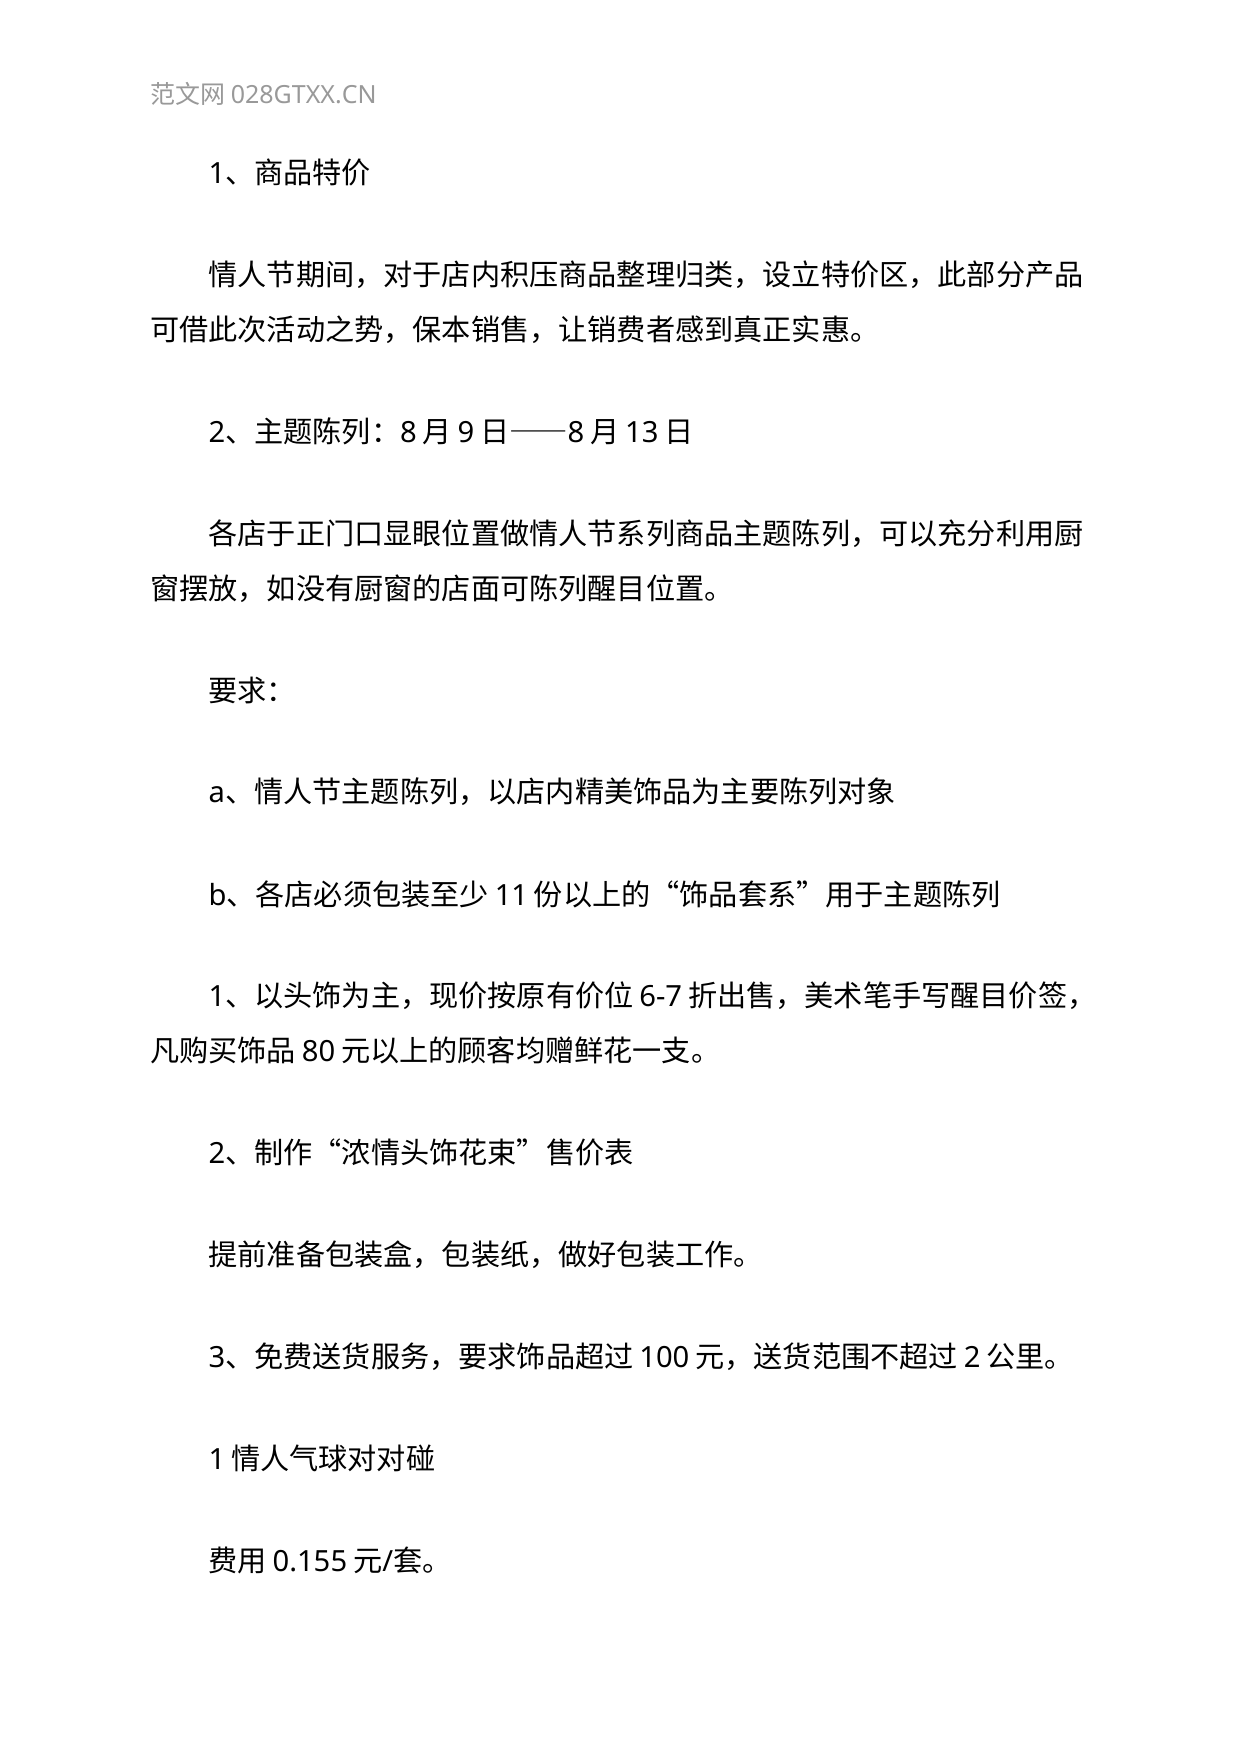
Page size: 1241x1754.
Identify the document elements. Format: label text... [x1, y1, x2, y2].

text b、各店必须包装至少11份以上的“饰品套系”用于主题陈列 [150, 871, 1090, 913]
text 3、免费送货服务，要求饰品超过100元，送货范围不超过2公里。 [150, 1334, 1090, 1376]
text 1、以头饰为主，现价按原有价位6-7折出售，美术笔手写醒目价签，凡购买饰品80元以上的顾客均赠鲜花一支。 [150, 973, 1090, 1070]
text 2、主题陈列：8月9日——8月13日 [150, 409, 1090, 451]
text 费用0.155元/套。 [150, 1538, 1090, 1580]
text 2、制作“浓情头饰花束”售价表 [150, 1130, 1090, 1172]
text 情人节期间，对于店内积压商品整理归类，设立特价区，此部分产品可借此次活动之势，保本销售，让销费者感到真正实惠。 [150, 252, 1090, 349]
text 要求： [150, 667, 1090, 709]
text 提前准备包装盒，包装纸，做好包装工作。 [150, 1232, 1090, 1274]
text 各店于正门口显眼位置做情人节系列商品主题陈列，可以充分利用厨窗摆放，如没有厨窗的店面可陈列醒目位置。 [150, 511, 1090, 608]
text 1、商品特价 [150, 150, 1090, 192]
text 1情人气球对对碰 [150, 1436, 1090, 1478]
text a、情人节主题陈列，以店内精美饰品为主要陈列对象 [150, 769, 1090, 811]
